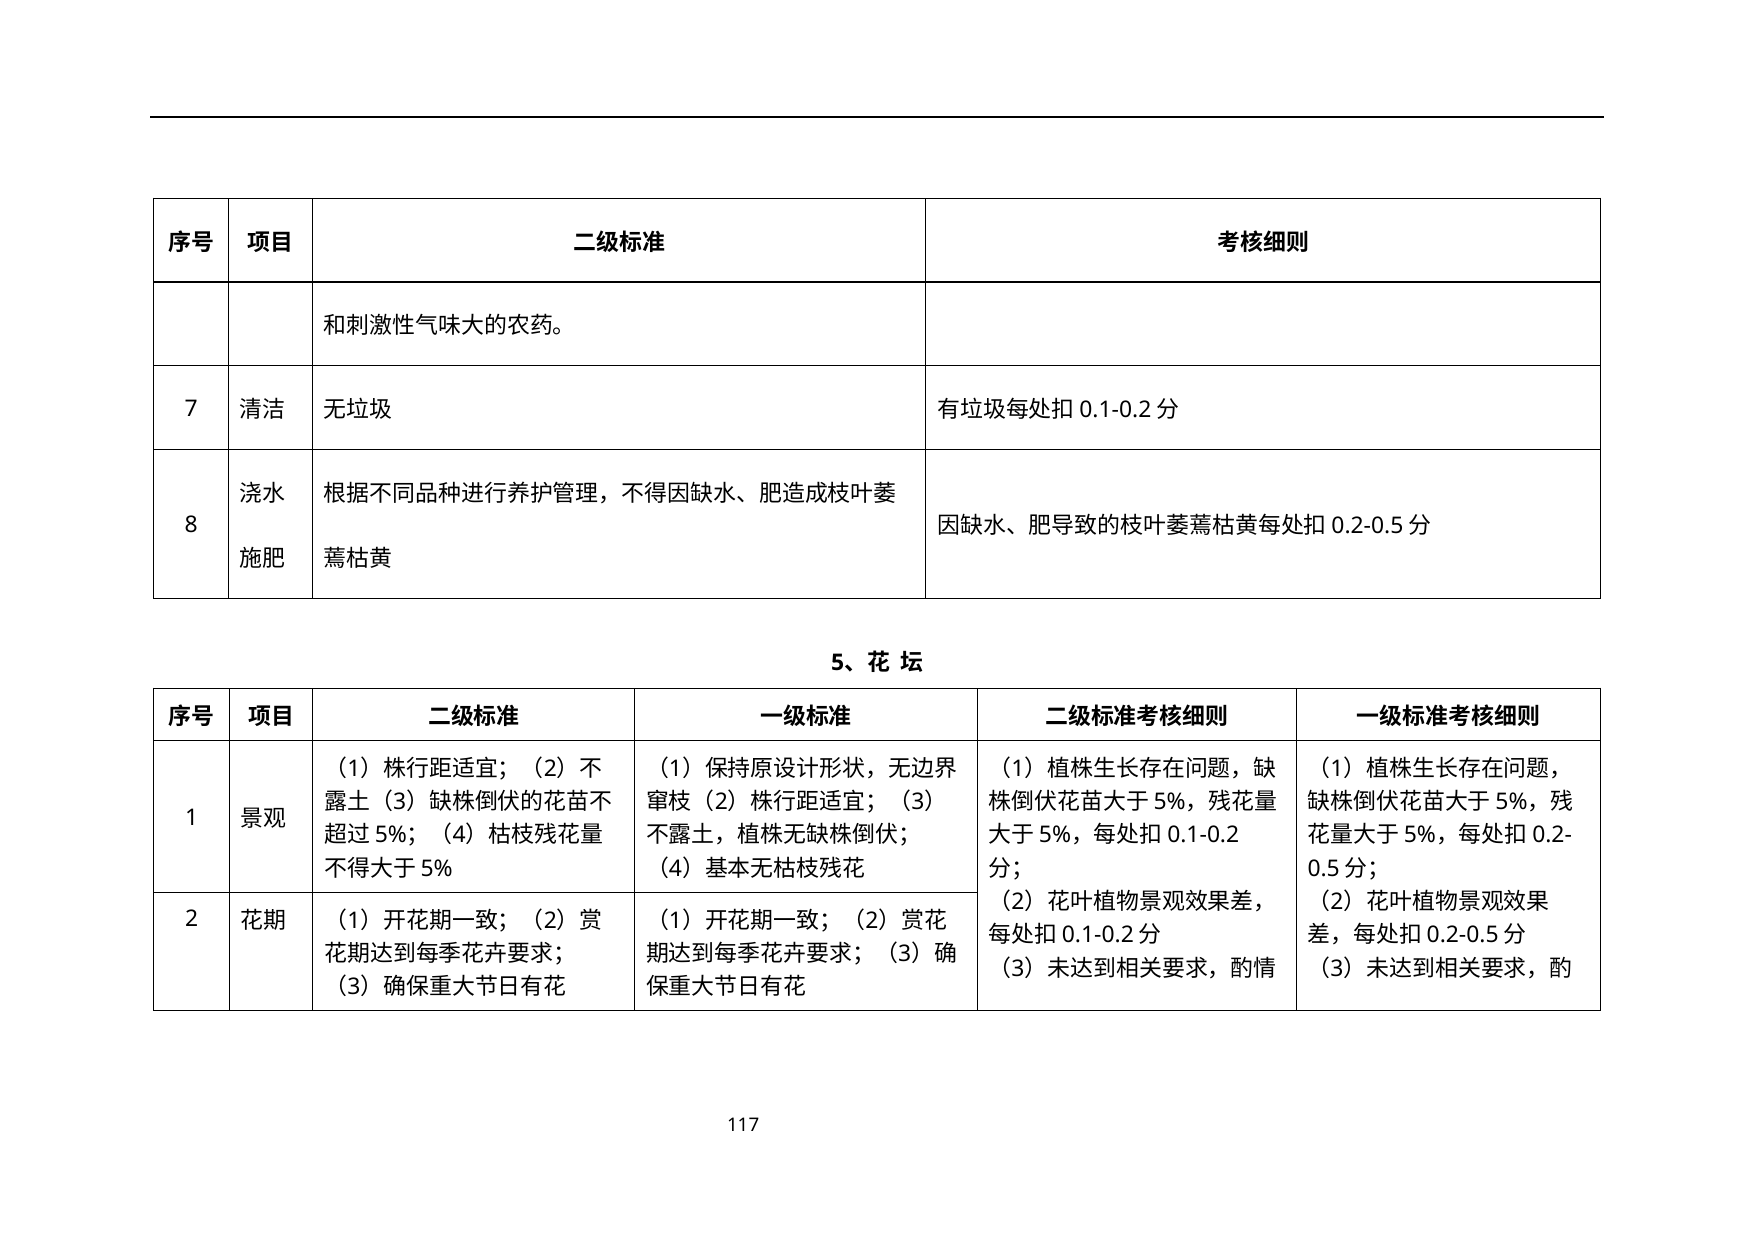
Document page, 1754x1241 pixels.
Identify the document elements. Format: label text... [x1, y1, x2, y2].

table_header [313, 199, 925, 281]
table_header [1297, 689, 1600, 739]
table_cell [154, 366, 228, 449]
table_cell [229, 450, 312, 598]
text 5、花 坛 [150, 644, 1604, 678]
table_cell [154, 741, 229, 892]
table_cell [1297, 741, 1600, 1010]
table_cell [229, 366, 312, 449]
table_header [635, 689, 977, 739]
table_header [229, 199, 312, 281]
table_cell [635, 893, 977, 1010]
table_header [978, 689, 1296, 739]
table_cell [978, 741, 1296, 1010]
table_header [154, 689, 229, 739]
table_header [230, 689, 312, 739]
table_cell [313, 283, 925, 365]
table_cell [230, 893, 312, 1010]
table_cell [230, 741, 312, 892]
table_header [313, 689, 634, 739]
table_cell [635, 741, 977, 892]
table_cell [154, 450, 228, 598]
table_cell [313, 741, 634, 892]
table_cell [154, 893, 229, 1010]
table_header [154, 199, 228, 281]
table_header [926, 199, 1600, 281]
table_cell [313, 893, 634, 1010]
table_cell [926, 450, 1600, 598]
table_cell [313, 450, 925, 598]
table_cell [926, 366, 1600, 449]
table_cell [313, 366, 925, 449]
